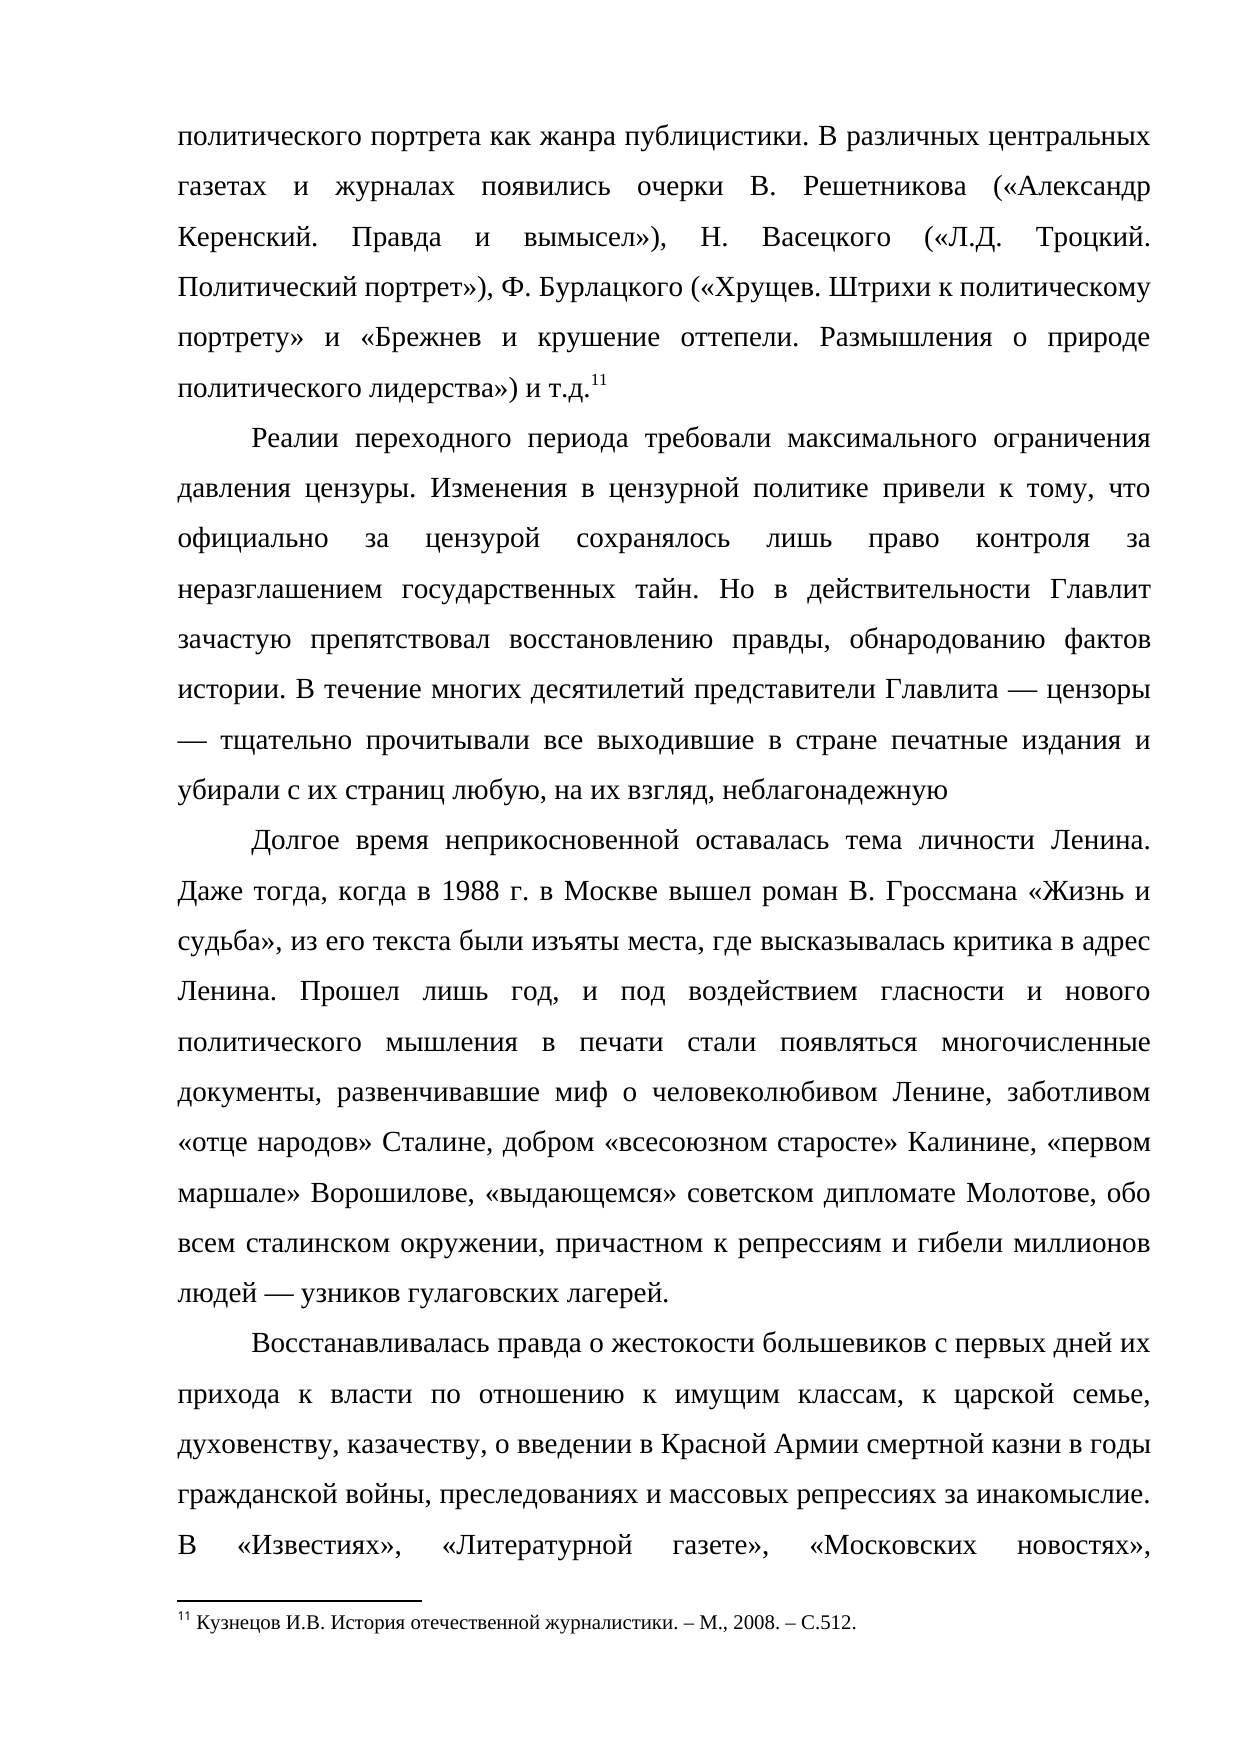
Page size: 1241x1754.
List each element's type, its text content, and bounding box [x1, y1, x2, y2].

text Реалии переходного периода требовали максимального ограничения давления цензуры. Изменения в цензурной политике привели к тому, что официально за цензурой сохранялось лишь право контроля за неразглашением государственных тайн. Но в действительности Главлит зачастую препятствовал восстановлению правды, обнародованию фактов истории. В течение многих десятилетий представители Главлита — цензоры — тщательно прочитывали все выходившие в стране печатные издания и убирали с их страниц любую, на их взгляд, неблагонадежную [177, 420, 1152, 806]
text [177, 1326, 1152, 1560]
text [177, 118, 1152, 403]
text Долгое время неприкосновенной оставалась тема личности Ленина. Даже тогда, когда в . в Москве вышел роман В. Гроссмана «Жизнь и судьба», из его текста были изъяты места, где высказывалась критика в адрес Ленина. Прошел лишь год, и под воздействием гласности и нового политического мышления в печати стали появляться многочисленные документы, развенчивавшие миф о человеколюбивом Ленине, заботливом «отце народов» Сталине, добром «всесоюзном старосте» Калинине, «первом маршале» Ворошилове, «выдающемся» советском дипломате Молотове, обо всем сталинском окружении, причастном к репрессиям и гибели миллионов людей — узников гулаговских лагерей. [177, 822, 1152, 1309]
